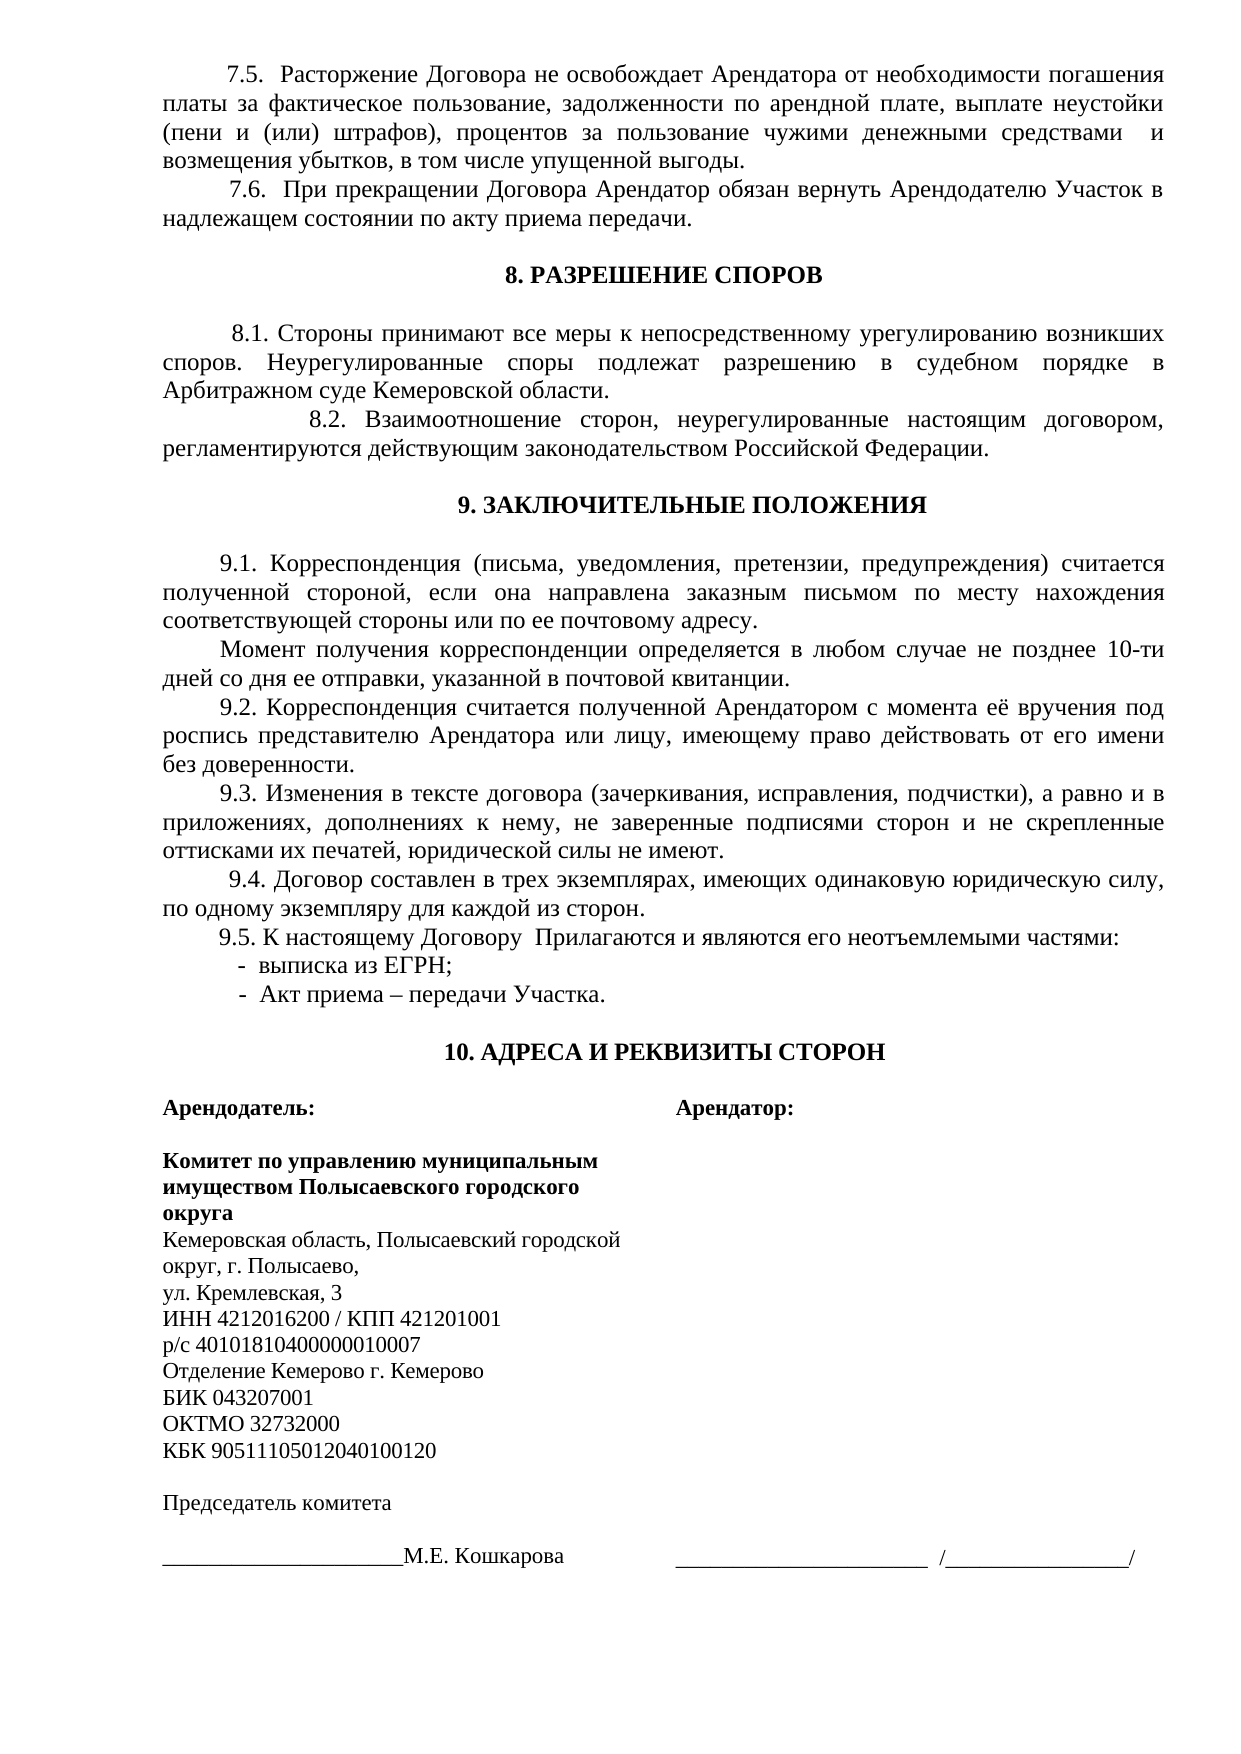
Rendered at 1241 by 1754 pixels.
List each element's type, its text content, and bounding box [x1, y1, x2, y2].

text 8. РАЗРЕШЕНИЕ СПОРОВ [162, 260, 1165, 289]
text 9. ЗАКЛЮЧИТЕЛЬНЫЕ ПОЛОЖЕНИЯ [162, 490, 1166, 519]
text - выписка из ЕГРН; [162, 950, 1167, 979]
text 7.6. При прекращении Договора Арендатор обязан вернуть Арендодателю Участок в надлежащем состоянии по акту приема передачи. [162, 174, 1165, 232]
text Момент получения корреспонденции определяется в любом случае не позднее 10-ти дней со дня ее отправки, указанной в почтовой квитанции. [162, 634, 1166, 692]
table_header Арендатор: ______________________ /________________/ [664, 1094, 1178, 1595]
text 9.3. Изменения в тексте договора (зачеркивания, исправления, подчистки), а равно и в приложениях, дополнениях к нему, не заверенные подписями сторон и не скрепленные оттисками их печатей, юридической силы не имеют. [162, 778, 1166, 864]
text 9.2. Корреспонденция считается полученной Арендатором с момента её вручения под роспись представителю Арендатора или лицу, имеющему право действовать от его имени без доверенности. [162, 692, 1166, 778]
text 9.1. Корреспонденция (письма, уведомления, претензии, предупреждения) считается полученной стороной, если она направлена заказным письмом по месту нахождения соответствующей стороны или по ее почтовому адресу. [162, 548, 1166, 634]
table_header Арендодатель: Комитет по управлению муниципальным имуществом Полысаевского городского округа Кемеровская область, Полысаевский городской округ, г. Полысаево, ул. Кремлевская, 3 ИНН 4212016200 / КПП 421201001 р/с 40101810400000010007 Отделение Кемерово г. Кемерово БИК 043207001 ОКТМО 32732000 КБК 90511105012040100120 Председатель комитета _____________________М.Е. Кошкарова [151, 1094, 664, 1595]
text - Акт приема – передачи Участка. [162, 979, 1166, 1008]
text 10. АДРЕСА И РЕКВИЗИТЫ СТОРОН [162, 1037, 1167, 1065]
text 8.1. Стороны принимают все меры к непосредственному урегулированию возникших споров. Неурегулированные споры подлежат разрешению в судебном порядке в Арбитражном суде Кемеровской области. [162, 318, 1165, 404]
text 7.5. Расторжение Договора не освобождает Арендатора от необходимости погашения платы за фактическое пользование, задолженности по арендной плате, выплате неустойки (пени и (или) штрафов), процентов за пользование чужими денежными средствами и возмещения убытков, в том числе упущенной выгоды. [162, 59, 1165, 174]
text 8.2. Взаимоотношение сторон, неурегулированные настоящим договором, регламентируются действующим законодательством Российской Федерации. [162, 404, 1165, 462]
text 9.5. К настоящему Договору Прилагаются и являются его неотъемлемыми частями: [162, 922, 1166, 950]
text 9.4. Договор составлен в трех экземплярах, имеющих одинаковую юридическую силу, по одному экземпляру для каждой из сторон. [162, 864, 1167, 922]
